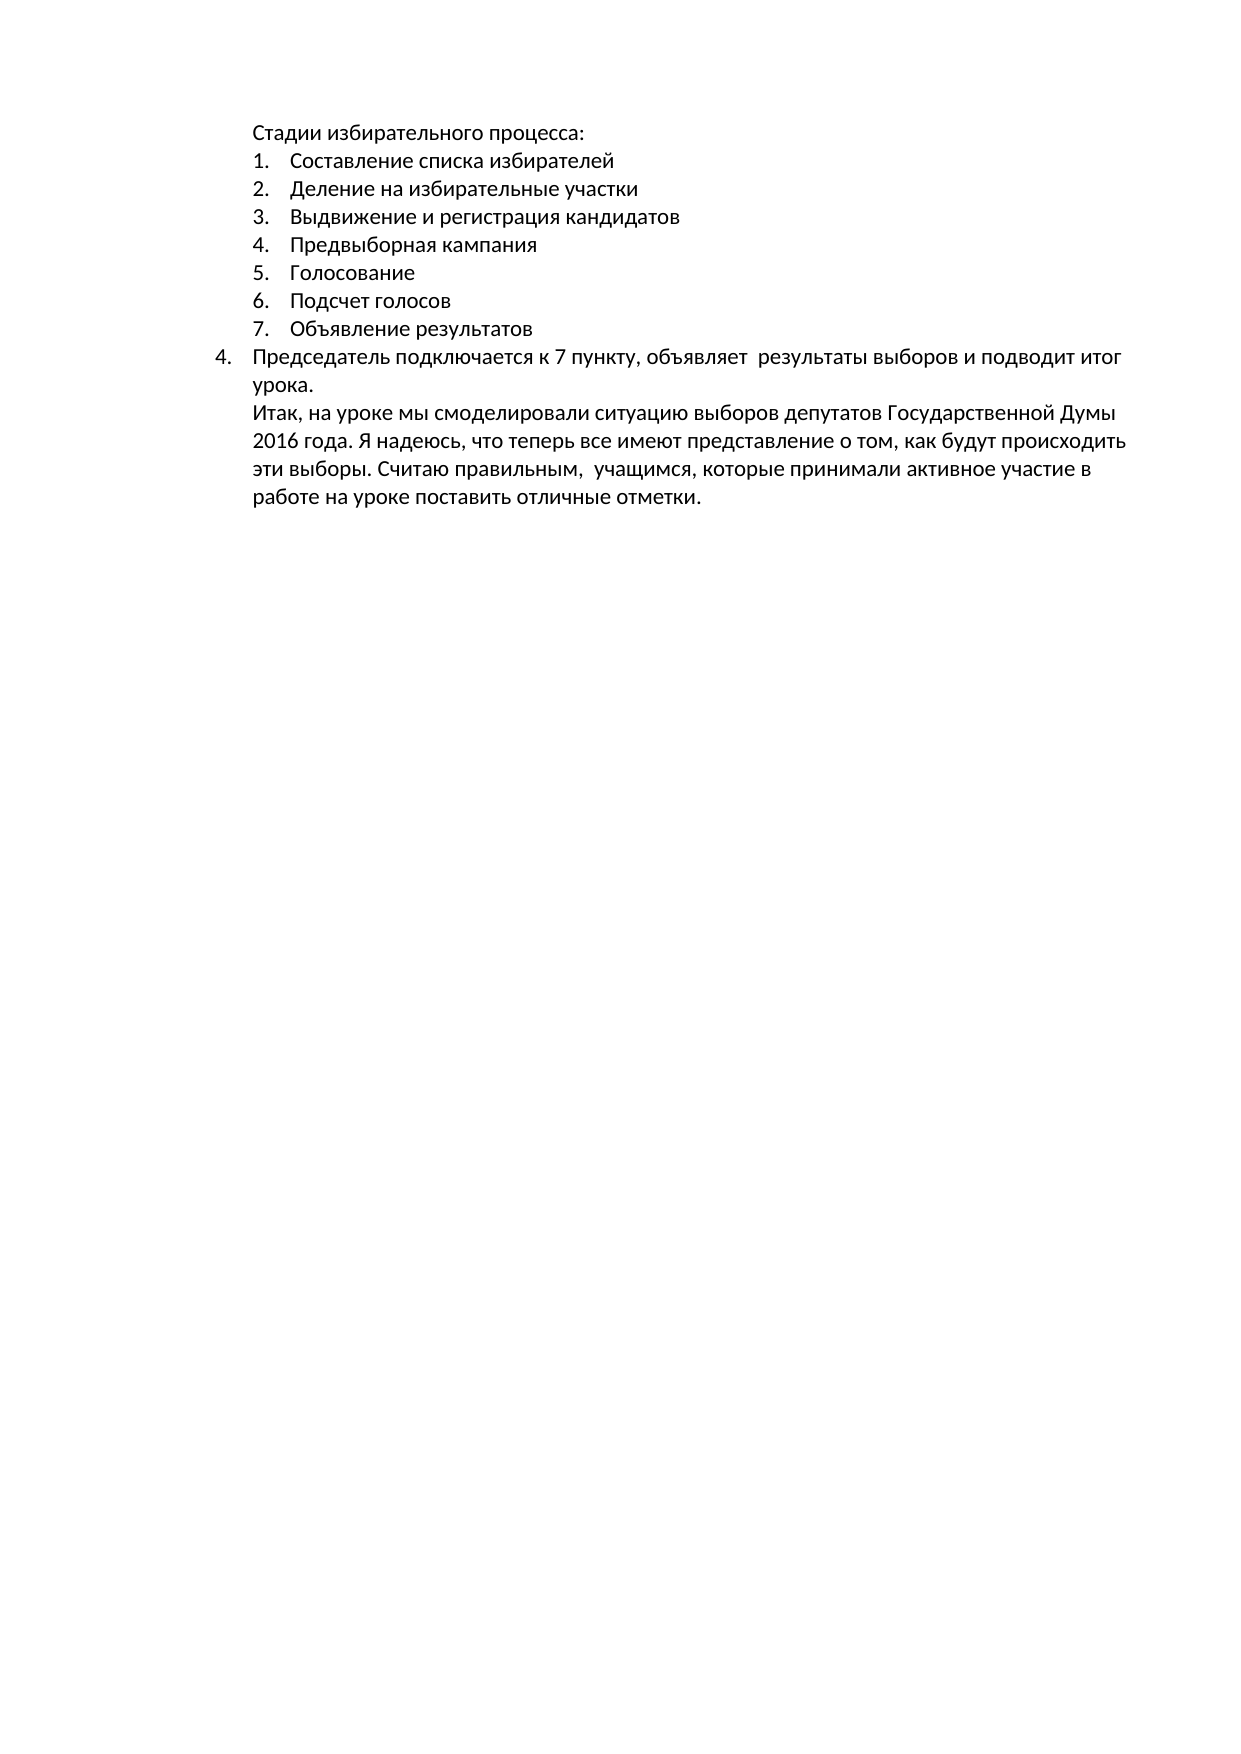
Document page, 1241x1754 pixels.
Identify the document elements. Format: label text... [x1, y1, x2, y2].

list Объявление результатов [252, 314, 1152, 342]
text Стадии избирательного процесса: [252, 118, 1152, 146]
list Составление списка избирателей [252, 146, 1152, 174]
list Подсчет голосов [252, 286, 1152, 314]
list Председатель подключается к 7 пункту, объявляет результаты выборов и подводит итог урока. [215, 342, 1152, 398]
list Деление на избирательные участки [252, 174, 1152, 202]
list Выдвижение и регистрация кандидатов [252, 202, 1152, 230]
list Голосование [252, 258, 1152, 286]
text Итак, на уроке мы смоделировали ситуацию выборов депутатов Государственной Думы 2016 года. Я надеюсь, что теперь все имеют представление о том, как будут происходить эти выборы. Считаю правильным, учащимся, которые принимали активное участие в работе на уроке поставить отличные отметки. [252, 398, 1152, 510]
list Предвыборная кампания [252, 230, 1152, 258]
